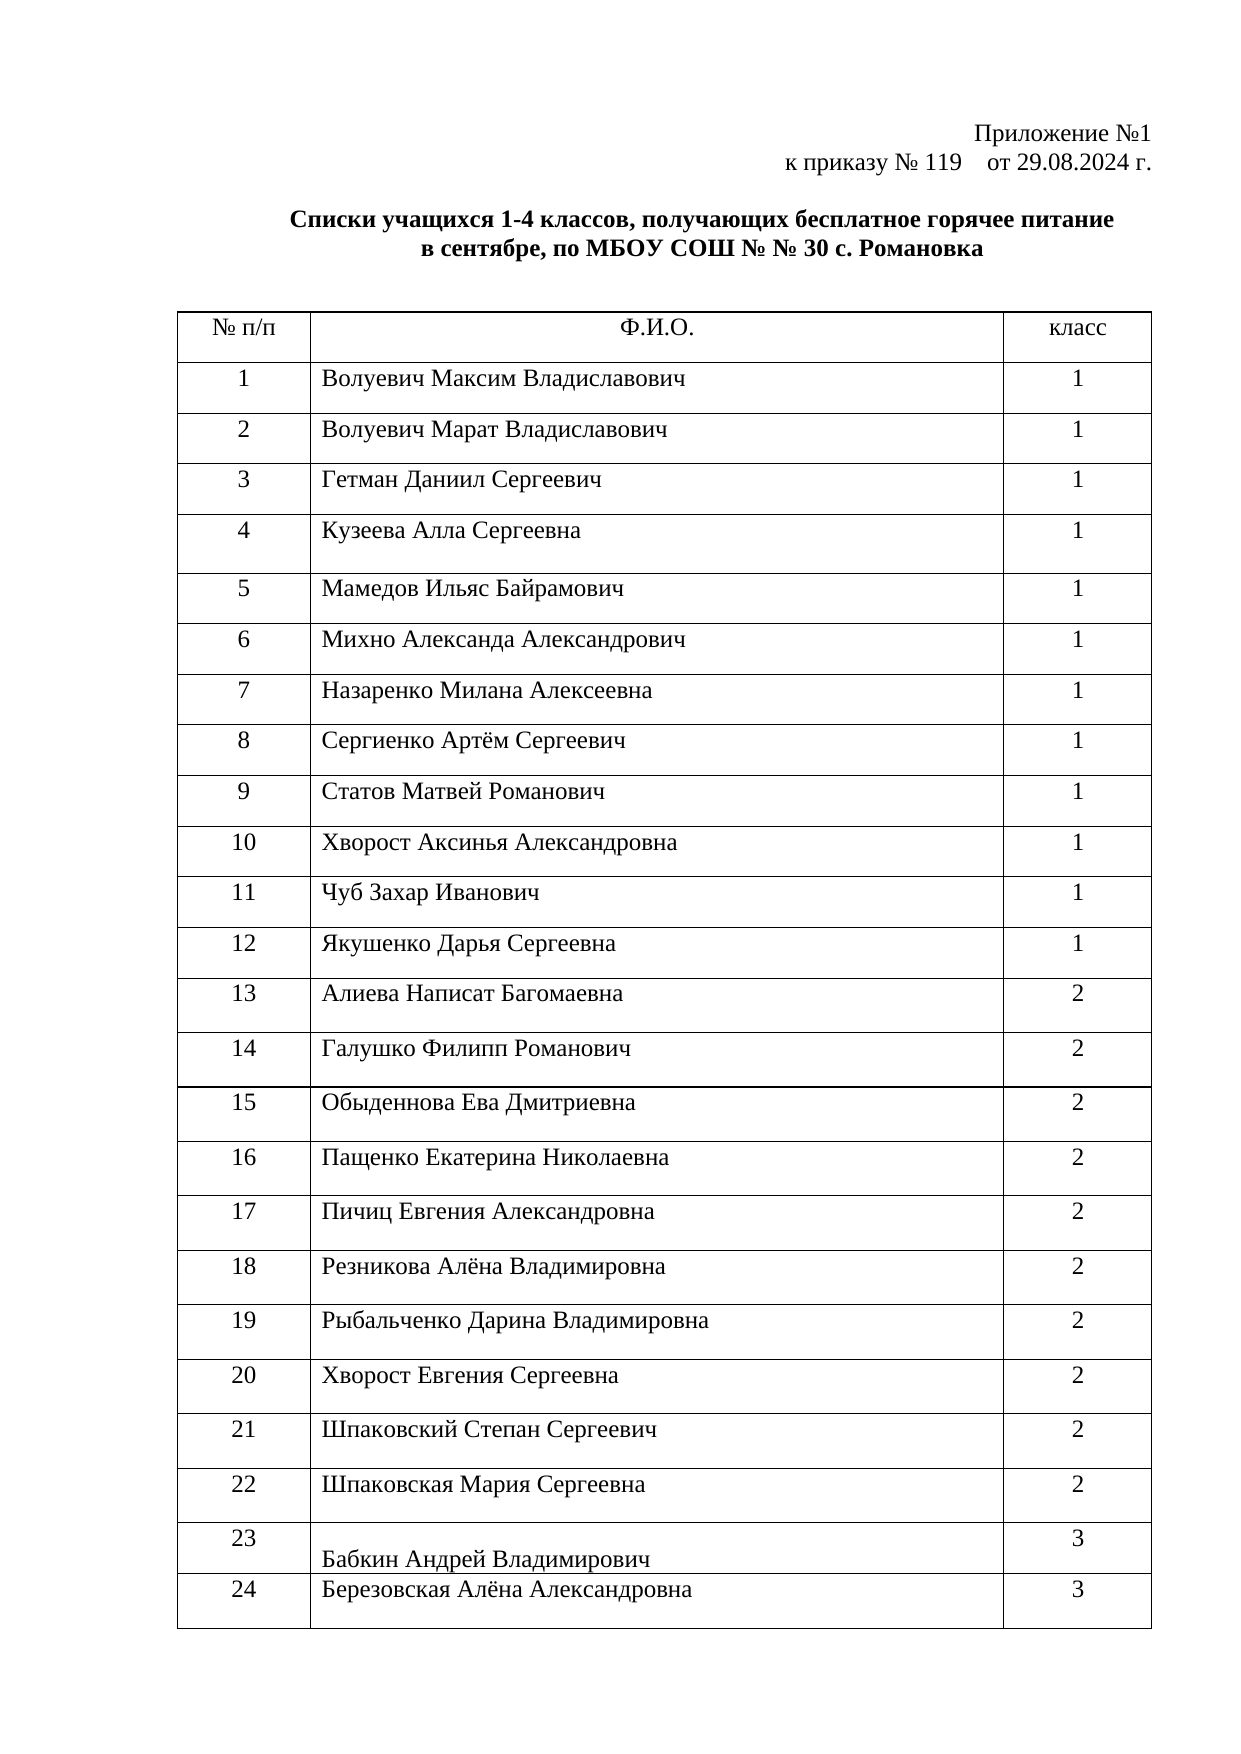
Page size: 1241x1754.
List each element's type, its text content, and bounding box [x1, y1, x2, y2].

table_cell 2 [1004, 1196, 1151, 1250]
table_cell 8 [178, 725, 310, 775]
text к приказу № 119 от 29.08.2024 г. [177, 147, 1152, 176]
table_cell 20 [178, 1360, 310, 1413]
table_cell Чуб Захар Иванович [311, 877, 1003, 927]
table_cell Пичиц Евгения Александровна [311, 1196, 1003, 1250]
table_cell 15 [178, 1088, 310, 1141]
table_cell 2 [1004, 1142, 1151, 1195]
table_cell 3 [178, 464, 310, 514]
table_cell 13 [178, 979, 310, 1032]
table_cell 2 [1004, 1251, 1151, 1304]
text Приложение №1 [177, 118, 1152, 147]
table_cell Березовская Алёна Александровна [311, 1574, 1003, 1627]
table_cell Рыбальченко Дарина Владимировна [311, 1305, 1003, 1359]
table_cell 1 [1004, 725, 1151, 775]
table_cell Обыденнова Ева Дмитриевна [311, 1088, 1003, 1141]
table_cell 2 [1004, 1469, 1151, 1522]
table_cell 3 [1004, 1574, 1151, 1627]
table_cell Волуевич Максим Владиславович [311, 363, 1003, 413]
table_cell 12 [178, 928, 310, 977]
table_cell 6 [178, 624, 310, 674]
table_header класс [1004, 313, 1151, 362]
table_cell Галушко Филипп Романович [311, 1033, 1003, 1086]
table_cell 11 [178, 877, 310, 927]
table_cell 3 [1004, 1523, 1151, 1573]
table_cell 4 [178, 515, 310, 572]
table_cell Статов Матвей Романович [311, 776, 1003, 826]
table_cell 1 [1004, 464, 1151, 514]
table_cell 1 [1004, 624, 1151, 674]
table_cell Шпаковская Мария Сергеевна [311, 1469, 1003, 1522]
table_cell 16 [178, 1142, 310, 1195]
table_header № п/п [178, 313, 310, 362]
table_cell 1 [1004, 414, 1151, 463]
table_cell 2 [1004, 1360, 1151, 1413]
table_cell Гетман Даниил Сергеевич [311, 464, 1003, 514]
table_cell 1 [1004, 877, 1151, 927]
table_cell 2 [1004, 1305, 1151, 1359]
table_cell 1 [1004, 574, 1151, 623]
table_cell 22 [178, 1469, 310, 1522]
table_cell 1 [1004, 928, 1151, 977]
table_cell 7 [178, 675, 310, 724]
table_header Ф.И.О. [311, 313, 1003, 362]
table_cell Алиева Написат Багомаевна [311, 979, 1003, 1032]
table_cell 2 [1004, 979, 1151, 1032]
table_cell Назаренко Милана Алексеевна [311, 675, 1003, 724]
table_cell 1 [1004, 515, 1151, 572]
table_cell Шпаковский Степан Сергеевич [311, 1414, 1003, 1468]
table_cell 9 [178, 776, 310, 826]
table_cell Мамедов Ильяс Байрамович [311, 574, 1003, 623]
table_cell 21 [178, 1414, 310, 1468]
table_cell 5 [178, 574, 310, 623]
table_cell 1 [1004, 675, 1151, 724]
table_cell Резникова Алёна Владимировна [311, 1251, 1003, 1304]
table_cell 19 [178, 1305, 310, 1359]
table_cell 2 [1004, 1088, 1151, 1141]
table_cell 1 [1004, 776, 1151, 826]
table_cell 23 [178, 1523, 310, 1573]
table_cell Пащенко Екатерина Николаевна [311, 1142, 1003, 1195]
table_cell Михно Александа Александрович [311, 624, 1003, 674]
table_cell 1 [1004, 363, 1151, 413]
table_cell Хворост Евгения Сергеевна [311, 1360, 1003, 1413]
table_cell Якушенко Дарья Сергеевна [311, 928, 1003, 977]
table_cell 17 [178, 1196, 310, 1250]
table_cell 18 [178, 1251, 310, 1304]
table_cell 1 [178, 363, 310, 413]
table_cell Хворост Аксинья Александровна [311, 827, 1003, 876]
table_cell 2 [1004, 1033, 1151, 1086]
table_cell 2 [178, 414, 310, 463]
table_cell 10 [178, 827, 310, 876]
table_cell Сергиенко Артём Сергеевич [311, 725, 1003, 775]
table_cell 14 [178, 1033, 310, 1086]
table_cell 2 [1004, 1414, 1151, 1468]
table_cell 24 [178, 1574, 310, 1627]
list Списки учащихся 1-4 классов, получающих бесплатное горячее питание в сентябре, по МБОУ СОШ № № 30 с. Романовка [252, 204, 1152, 262]
table_cell 1 [1004, 827, 1151, 876]
table_cell Кузеева Алла Сергеевна [311, 515, 1003, 572]
table_cell Бабкин Андрей Владимирович [311, 1523, 1003, 1573]
table_cell Волуевич Марат Владиславович [311, 414, 1003, 463]
